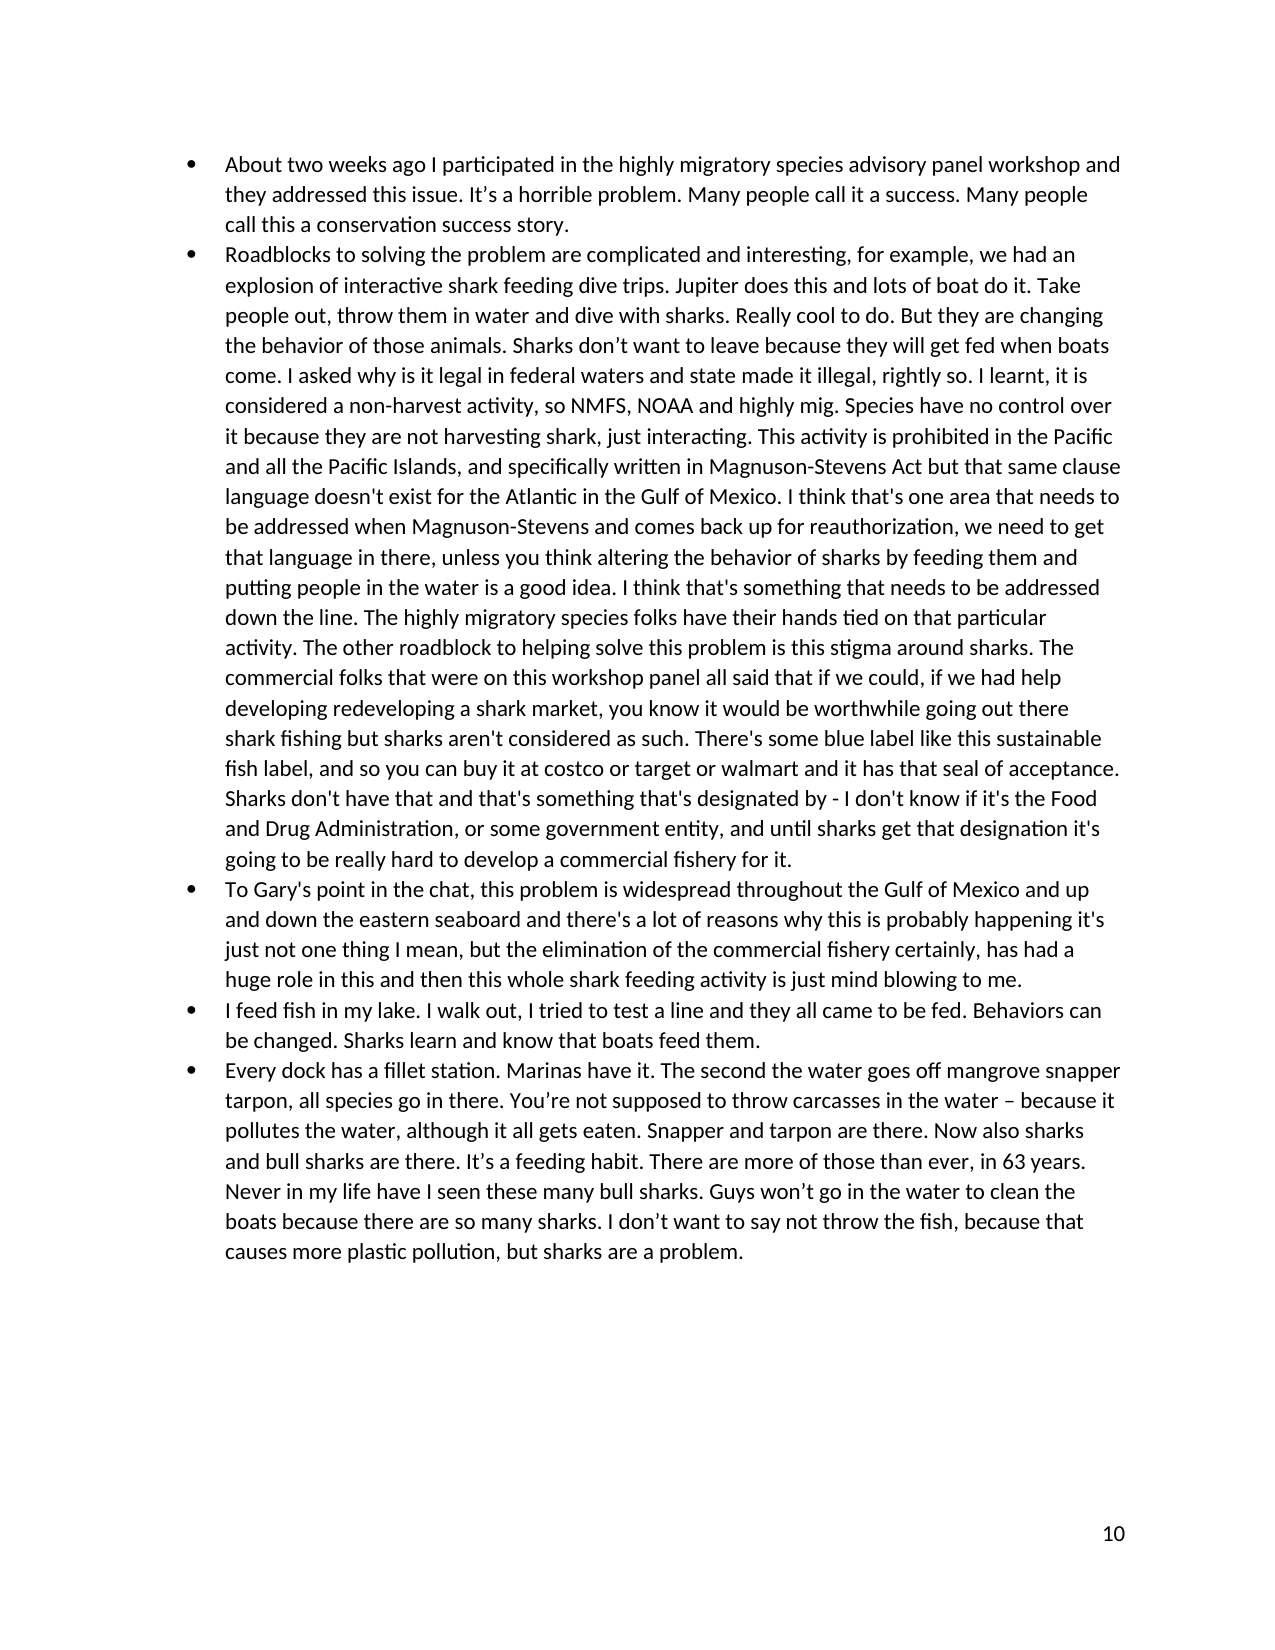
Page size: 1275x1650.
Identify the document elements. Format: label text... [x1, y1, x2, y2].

list Roadblocks to solving the problem are complicated and interesting, for example, we had an explosion of interactive shark feeding dive trips. Jupiter does this and lots of boat do it. Take people out, throw them in water and dive with sharks. Really cool to do. But they are changing the behavior of those animals. Sharks don’t want to leave because they will get fed when boats come. I asked why is it legal in federal waters and state made it illegal, rightly so. I learnt, it is considered a non-harvest activity, so NMFS, NOAA and highly mig. Species have no control over it because they are not harvesting shark, just interacting. This activity is prohibited in the Pacific and all the Pacific Islands, and specifically written in Magnuson-Stevens Act but that same clause language doesn't exist for the Atlantic in the Gulf of Mexico. I think that's one area that needs to be addressed when Magnuson-Stevens and comes back up for reauthorization, we need to get that language in there, unless you think altering the behavior of sharks by feeding them and putting people in the water is a good idea. I think that's something that needs to be addressed down the line. The highly migratory species folks have their hands tied on that particular activity. The other roadblock to helping solve this problem is this stigma around sharks. The commercial folks that were on this workshop panel all said that if we could, if we had help developing redeveloping a shark market, you know it would be worthwhile going out there shark fishing but sharks aren't considered as such. There's some blue label like this sustainable fish label, and so you can buy it at costco or target or walmart and it has that seal of acceptance. Sharks don't have that and that's something that's designated by - I don't know if it's the Food and Drug Administration, or some government entity, and until sharks get that designation it's going to be really hard to develop a commercial fishery for it. [187, 241, 1125, 873]
list I feed fish in my lake. I walk out, I tried to test a line and they all came to be fed. Behaviors can be changed. Sharks learn and know that boats feed them. [187, 996, 1125, 1054]
list About two weeks ago I participated in the highly migratory species advisory panel workshop and they addressed this issue. It’s a horrible problem. Many people call it a success. Many people call this a conservation success story. [187, 150, 1125, 238]
list To Gary's point in the chat, this problem is widespread throughout the Gulf of Mexico and up and down the eastern seaboard and there's a lot of reasons why this is probably happening it's just not one thing I mean, but the elimination of the commercial fishery certainly, has had a huge role in this and then this whole shark feeding activity is just mind blowing to me. [187, 875, 1125, 994]
list Every dock has a fillet station. Marinas have it. The second the water goes off mangrove snapper tarpon, all species go in there. You’re not supposed to throw carcasses in the water – because it pollutes the water, although it all gets eaten. Snapper and tarpon are there. Now also sharks and bull sharks are there. It’s a feeding habit. There are more of those than ever, in 63 years. Never in my life have I seen these many bull sharks. Guys won’t go in the water to clean the boats because there are so many sharks. I don’t want to say not throw the fish, because that causes more plastic pollution, but sharks are a problem. [187, 1056, 1125, 1266]
